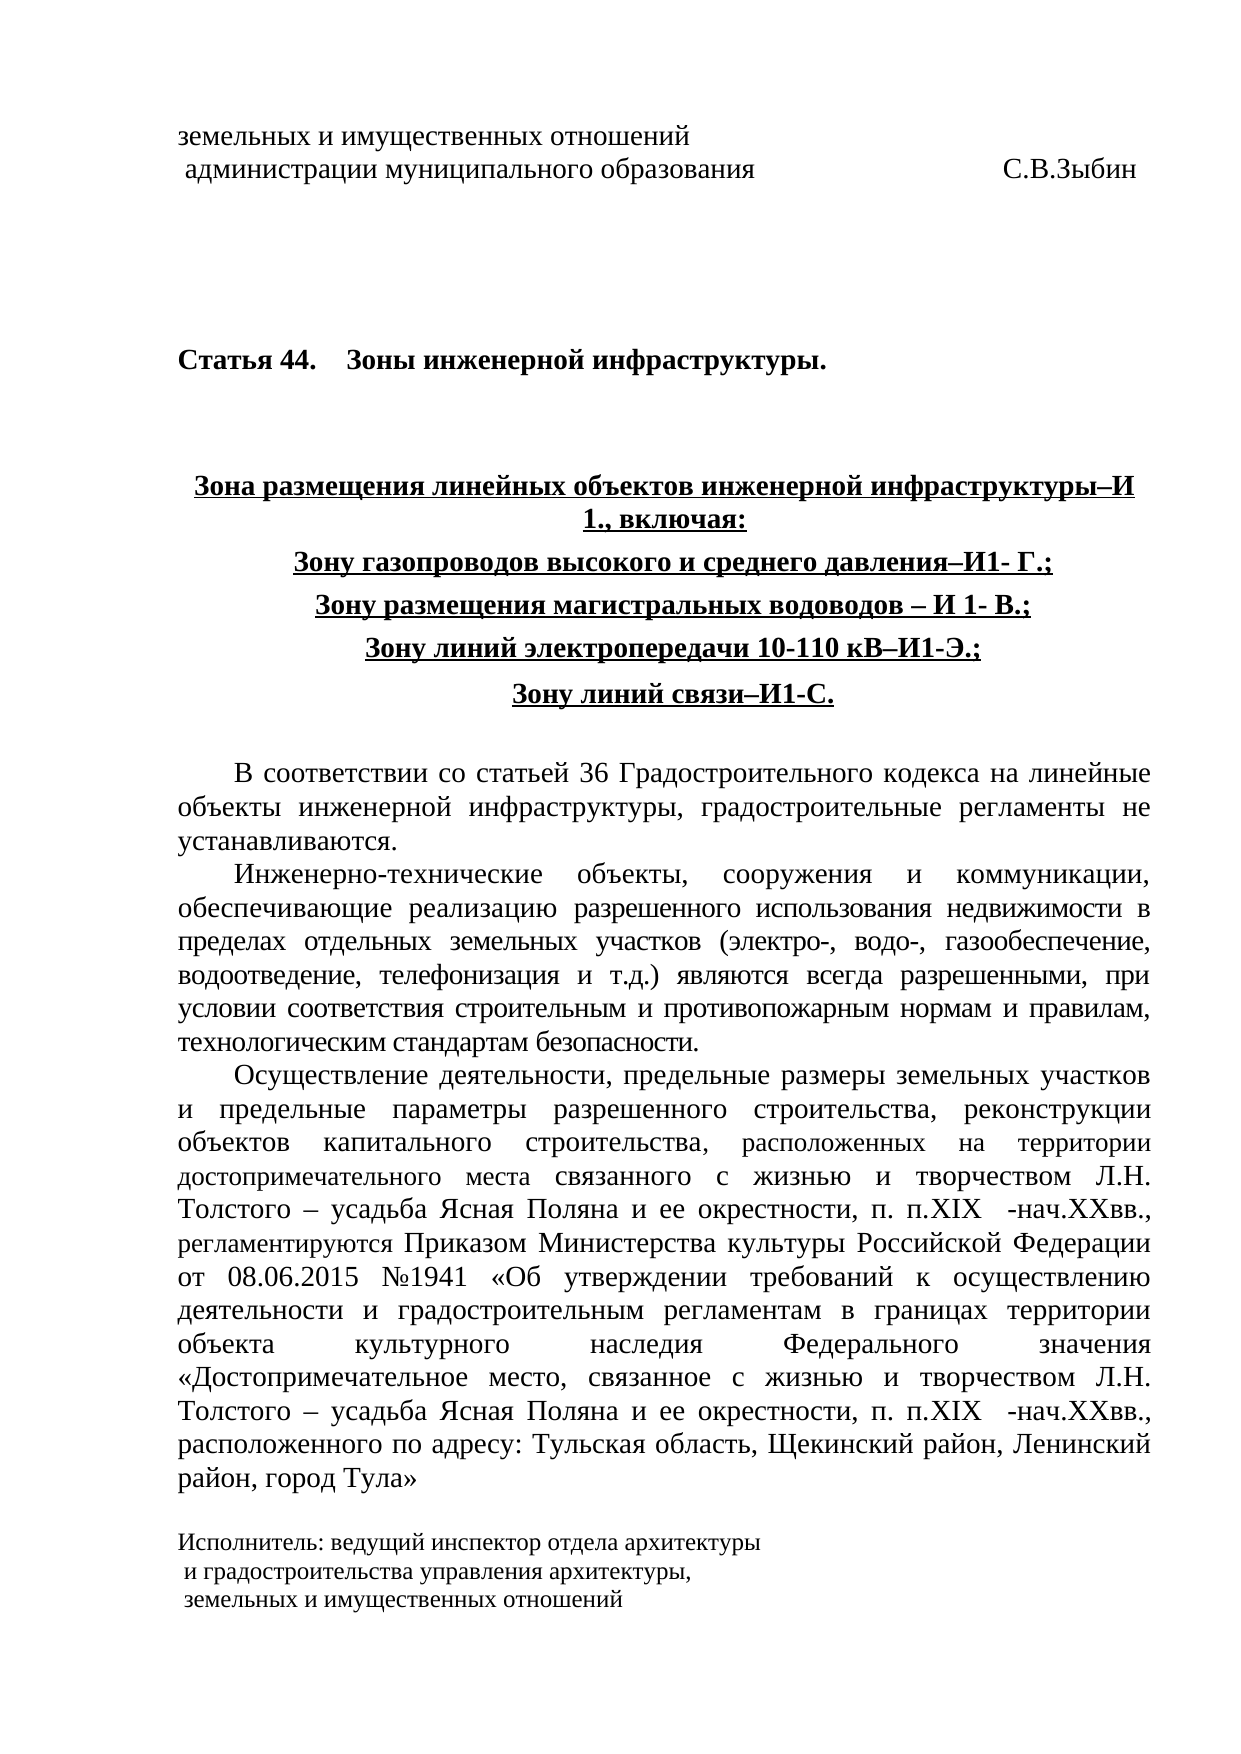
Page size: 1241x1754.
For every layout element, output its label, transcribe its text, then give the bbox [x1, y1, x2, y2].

text и градостроительства управления архитектуры, [177, 1556, 1152, 1584]
text Зона размещения линейных объектов инженерной инфраструктуры–И 1., включая: [177, 468, 1152, 535]
text Зону линий связи–И1-С. [194, 676, 1152, 709]
text Зону газопроводов высокого и среднего давления–И1- Г.; [194, 544, 1152, 578]
table_header Статья 44. [166, 330, 335, 422]
text Осуществление деятельности, предельные размеры земельных участков и предельные параметры разрешенного строительства, реконструкции объектов капитального строительства, расположенных на территории достопримечательного места связанного с жизнью и творчеством Л.Н. Толстого – усадьба Ясная Поляна и ее окрестности, п. п.XIX -нач.XXвв., регламентируются Приказом Министерства культуры Российской Федерации от 08.06.2015 №1941 «Об утверждении требований к осуществлению деятельности и градостроительным регламентам в границах территории объекта культурного наследия Федерального значения «Достопримечательное место, связанное с жизнью и творчеством Л.Н. Толстого – усадьба Ясная Поляна и ее окрестности, п. п.XIX -нач.XXвв., расположенного по адресу: Тульская область, Щекинский район, Ленинский район, город Тула» [177, 1057, 1152, 1493]
table_header Зоны инженерной инфраструктуры. [335, 330, 1141, 422]
text Зону линий электропередачи 10-110 кВ–И1-Э.; [194, 630, 1152, 663]
text земельных и имущественных отношений [177, 118, 1152, 152]
text земельных и имущественных отношений [177, 1584, 1152, 1613]
text В соответствии со статьей 36 Градостроительного кодекса на линейные объекты инженерной инфраструктуры, градостроительные регламенты не устанавливаются. [177, 756, 1152, 856]
text Зону размещения магистральных водоводов – И 1- В.; [194, 587, 1152, 621]
text Исполнитель: ведущий инспектор отдела архитектуры [177, 1527, 1152, 1556]
text администрации муниципального образования С.В.Зыбин [177, 152, 1152, 185]
text Инженерно-технические объекты, сооружения и коммуникации, обеспечивающие реализацию разрешенного использования недвижимости в пределах отдельных земельных участков (электро-, водо-, газообеспечение, водоотведение, телефонизация и т.д.) являются всегда разрешенными, при условии соответствия строительным и противопожарным нормам и правилам, технологическим стандартам безопасности. [178, 856, 1151, 1057]
